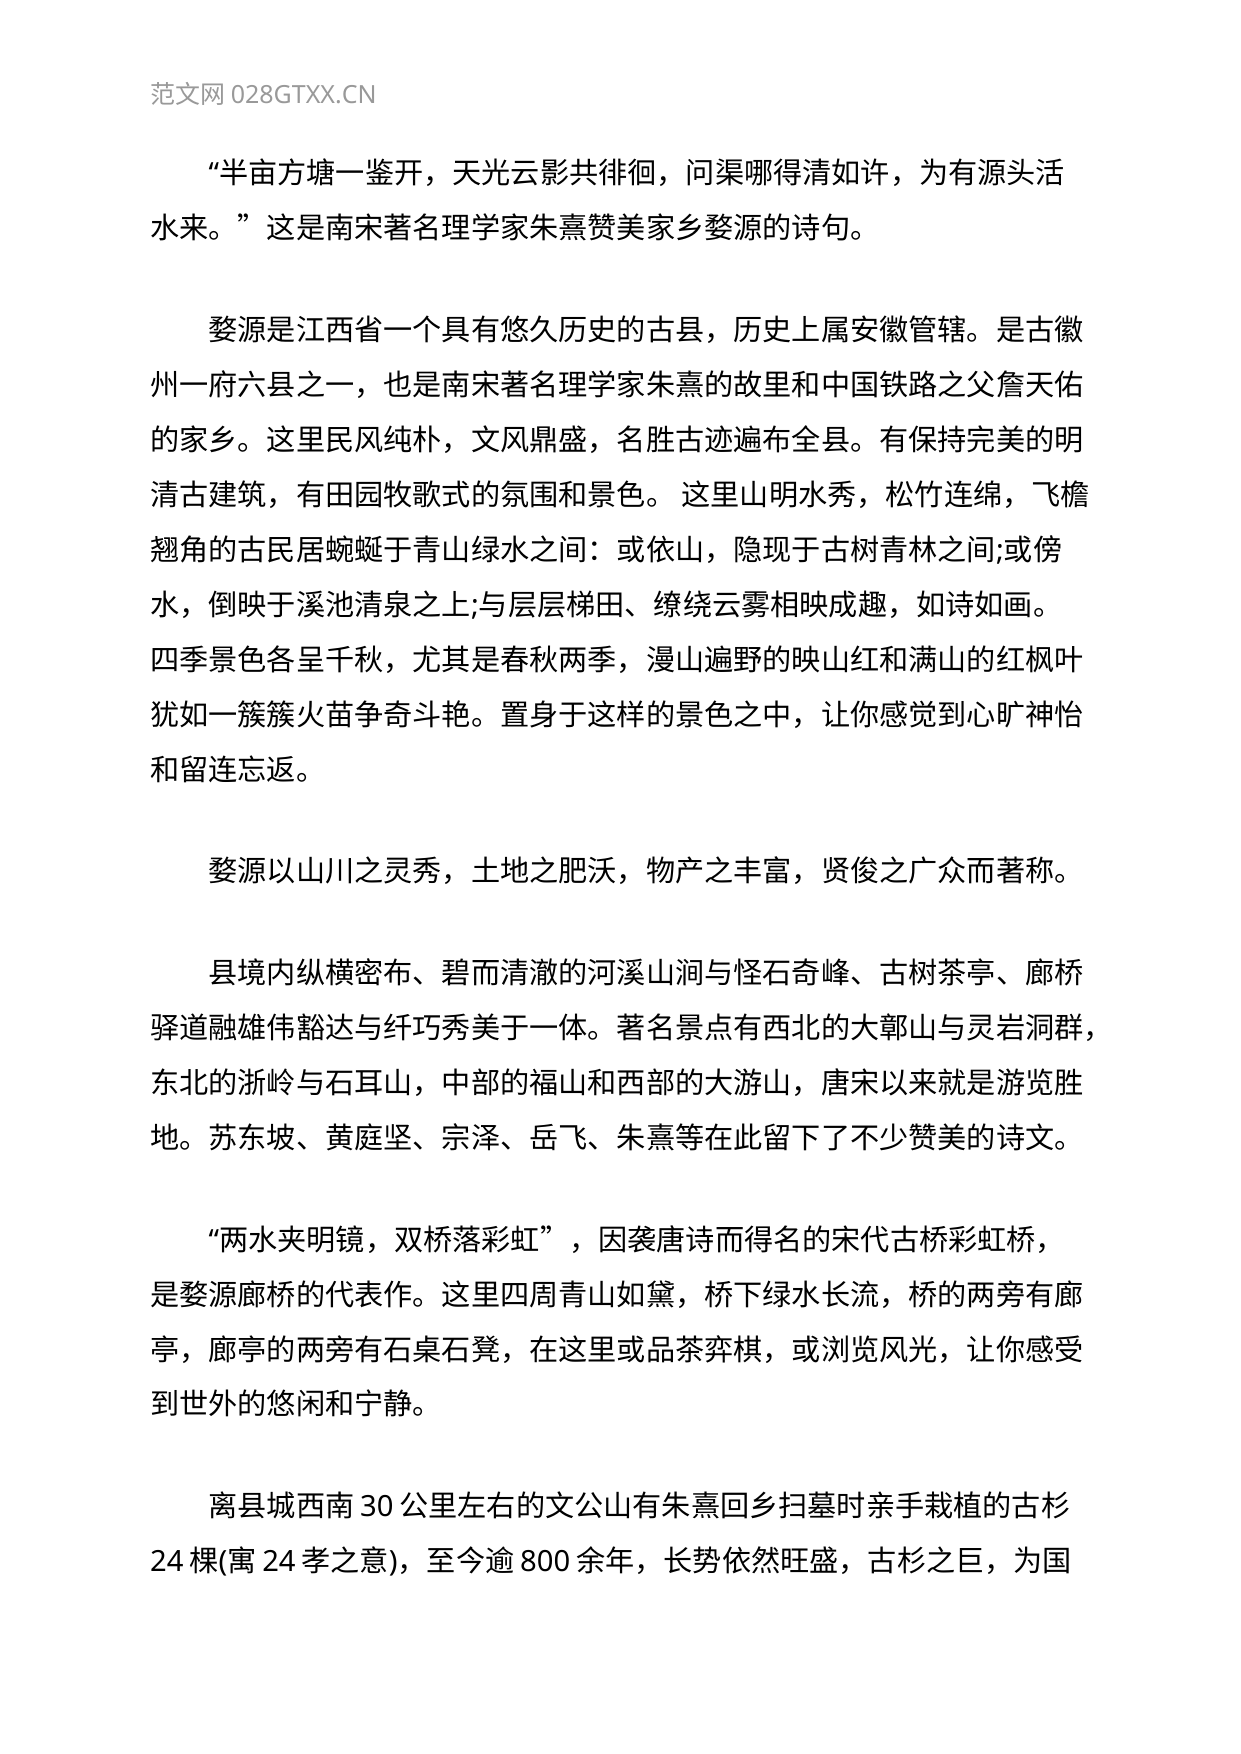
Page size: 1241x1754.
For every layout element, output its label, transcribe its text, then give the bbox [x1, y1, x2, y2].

text 婺源以山川之灵秀，土地之肥沃，物产之丰富，贤俊之广众而著称。 [150, 848, 1090, 890]
text “半亩方塘一鉴开，天光云影共徘徊，问渠哪得清如许，为有源头活水来。”这是南宋著名理学家朱熹赞美家乡婺源的诗句。 [150, 150, 1090, 247]
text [150, 1483, 1090, 1580]
text 县境内纵横密布、碧而清澈的河溪山涧与怪石奇峰、古树茶亭、廊桥驿道融雄伟豁达与纤巧秀美于一体。著名景点有西北的大鄣山与灵岩洞群，东北的浙岭与石耳山，中部的福山和西部的大游山，唐宋以来就是游览胜地。苏东坡、黄庭坚、宗泽、岳飞、朱熹等在此留下了不少赞美的诗文。 [150, 950, 1090, 1157]
text 婺源是江西省一个具有悠久历史的古县，历史上属安徽管辖。是古徽州一府六县之一，也是南宋著名理学家朱熹的故里和中国铁路之父詹天佑的家乡。这里民风纯朴，文风鼎盛，名胜古迹遍布全县。有保持完美的明清古建筑，有田园牧歌式的氛围和景色。 这里山明水秀，松竹连绵，飞檐翘角的古民居蜿蜒于青山绿水之间：或依山，隐现于古树青林之间;或傍水，倒映于溪池清泉之上;与层层梯田、缭绕云雾相映成趣，如诗如画。四季景色各呈千秋，尤其是春秋两季，漫山遍野的映山红和满山的红枫叶犹如一簇簇火苗争奇斗艳。置身于这样的景色之中，让你感觉到心旷神怡和留连忘返。 [150, 307, 1090, 788]
text “两水夹明镜，双桥落彩虹”，因袭唐诗而得名的宋代古桥彩虹桥，是婺源廊桥的代表作。这里四周青山如黛，桥下绿水长流，桥的两旁有廊亭，廊亭的两旁有石桌石凳，在这里或品茶弈棋，或浏览风光，让你感受到世外的悠闲和宁静。 [150, 1216, 1090, 1423]
